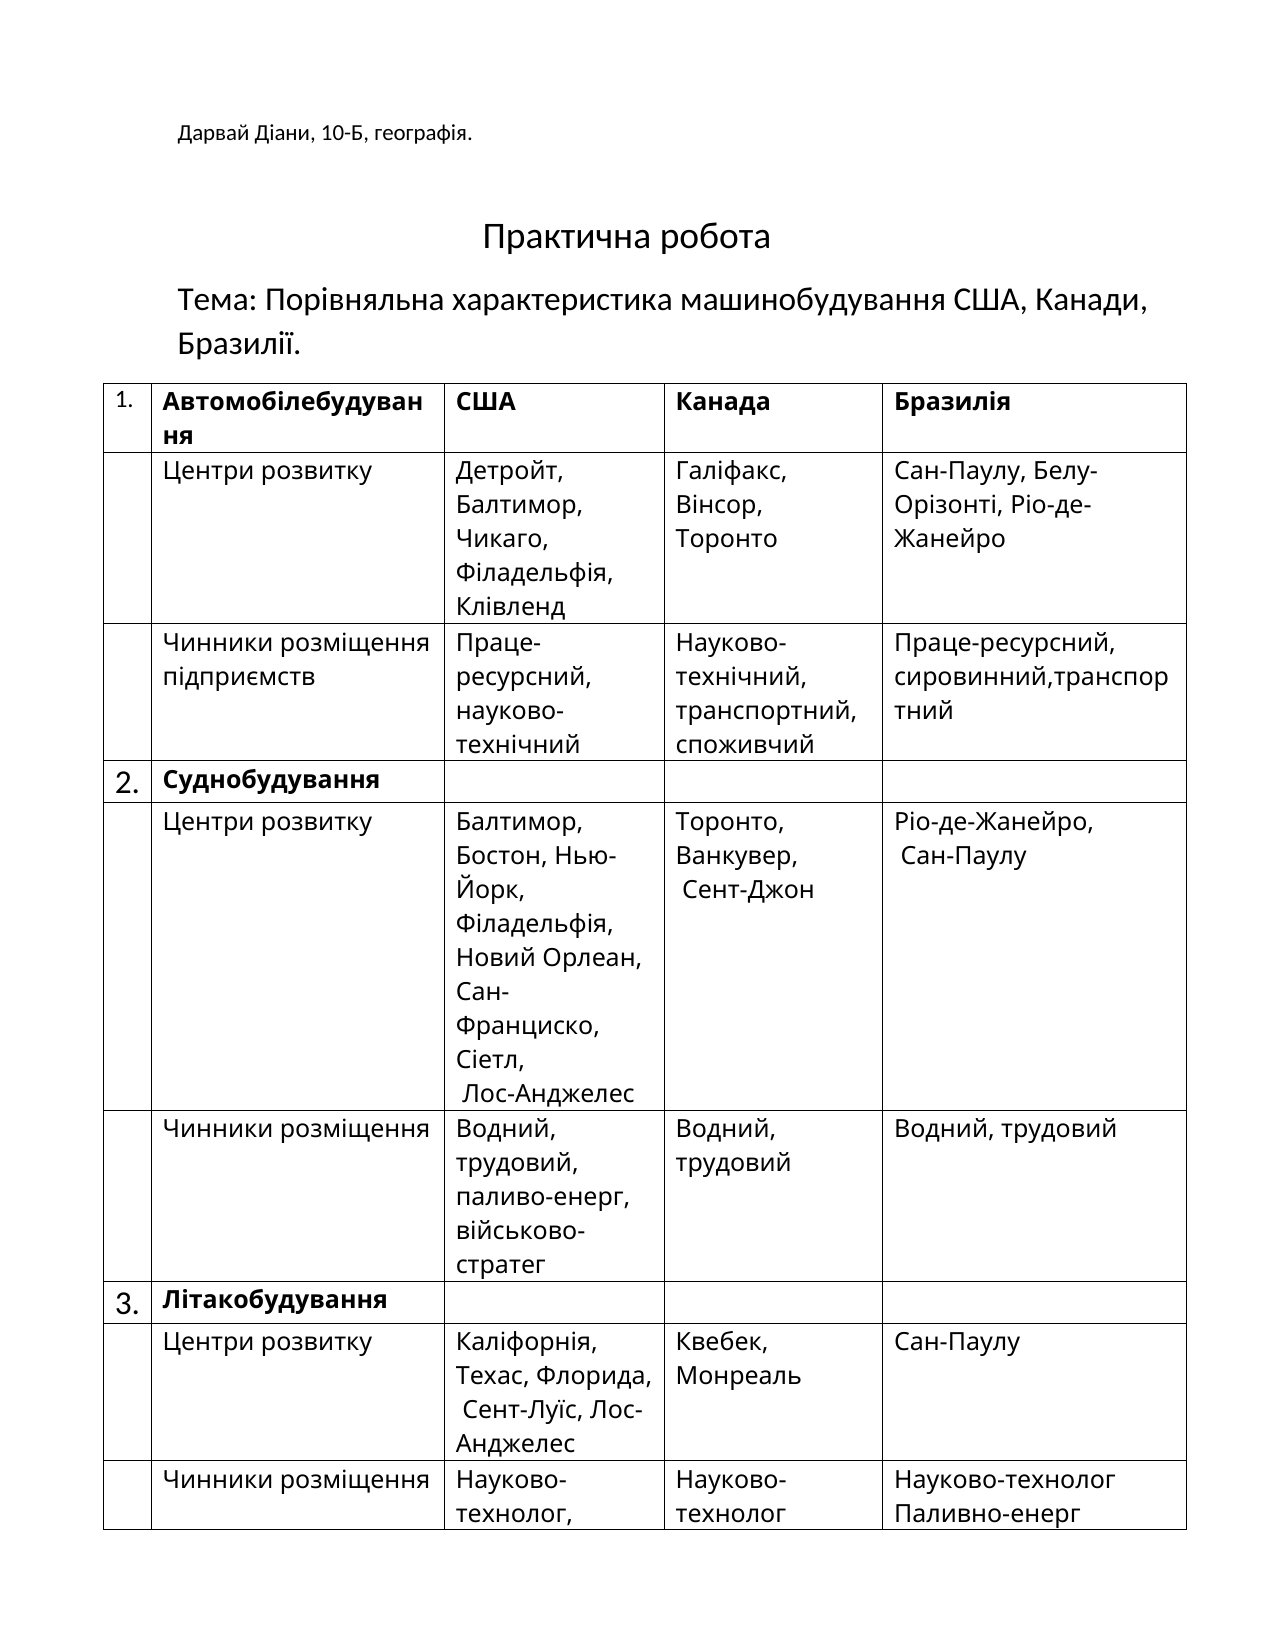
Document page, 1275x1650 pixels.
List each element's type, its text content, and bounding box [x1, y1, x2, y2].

table_cell Торонто, Ванкувер, Сент-Джон [665, 803, 882, 1110]
table_cell [104, 1111, 151, 1281]
table_cell [883, 761, 1186, 802]
table_cell Каліфорнія, Техас, Флорида, Сент-Луїс, Лос-Анджелес [445, 1324, 664, 1460]
table_cell Водний, трудовий, паливо-енерг, військово-стратег [445, 1111, 664, 1281]
text Тема: Порівняльна характеристика машинобудування США, Канади, Бразилії. [177, 278, 1186, 363]
table_cell Літакобудування [152, 1282, 444, 1323]
table_cell [883, 1282, 1186, 1323]
table_cell Праце-ресурсний, сировинний,транспортний [883, 624, 1186, 760]
table_cell [104, 1324, 151, 1460]
table_header Канада [665, 384, 882, 452]
table_header Автомобілебудування [152, 384, 444, 452]
table_cell Праце-ресурсний, науково-технічний [445, 624, 664, 760]
table_cell Центри розвитку [152, 453, 444, 623]
table_cell Суднобудування [152, 761, 444, 802]
table_cell Сан-Паулу [883, 1324, 1186, 1460]
table_cell Квебек, Монреаль [665, 1324, 882, 1460]
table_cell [445, 1461, 664, 1529]
table_cell 2. [104, 761, 151, 802]
table_cell Водний, трудовий [883, 1111, 1186, 1281]
table_cell Центри розвитку [152, 1324, 444, 1460]
text Дарвай Діани, 10-Б, географія. [177, 118, 1186, 146]
table_cell Ріо-де-Жанейро, Сан-Паулу [883, 803, 1186, 1110]
table_cell 3. [104, 1282, 151, 1323]
table_cell [104, 624, 151, 760]
table_cell Чинники розміщення [152, 1461, 444, 1529]
table_cell Центри розвитку [152, 803, 444, 1110]
table_cell [104, 453, 151, 623]
text Практична робота [177, 212, 1186, 258]
table_header Бразилія [883, 384, 1186, 452]
table_cell [665, 1282, 882, 1323]
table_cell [883, 1461, 1186, 1529]
table_cell [104, 1461, 151, 1529]
table_cell Детройт, Балтимор, Чикаго, Філадельфія, Клівленд [445, 453, 664, 623]
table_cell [665, 1461, 882, 1529]
table_cell Галіфакс, Вінсор, Торонто [665, 453, 882, 623]
table_header 1. [104, 384, 151, 452]
table_cell Чинники розміщення підприємств [152, 624, 444, 760]
table_cell [445, 1282, 664, 1323]
table_cell Балтимор, Бостон, Нью-Йорк, Філадельфія, Новий Орлеан, Сан-Франциско, Сіетл, Лос-Анджелес [445, 803, 664, 1110]
table_cell Науково-технічний, транспортний, споживчий [665, 624, 882, 760]
table_cell [445, 761, 664, 802]
table_cell [665, 761, 882, 802]
table_cell Водний, трудовий [665, 1111, 882, 1281]
table_cell [104, 803, 151, 1110]
table_cell Чинники розміщення [152, 1111, 444, 1281]
table_header США [445, 384, 664, 452]
table_cell Сан-Паулу, Белу-Орізонті, Ріо-де-Жанейро [883, 453, 1186, 623]
